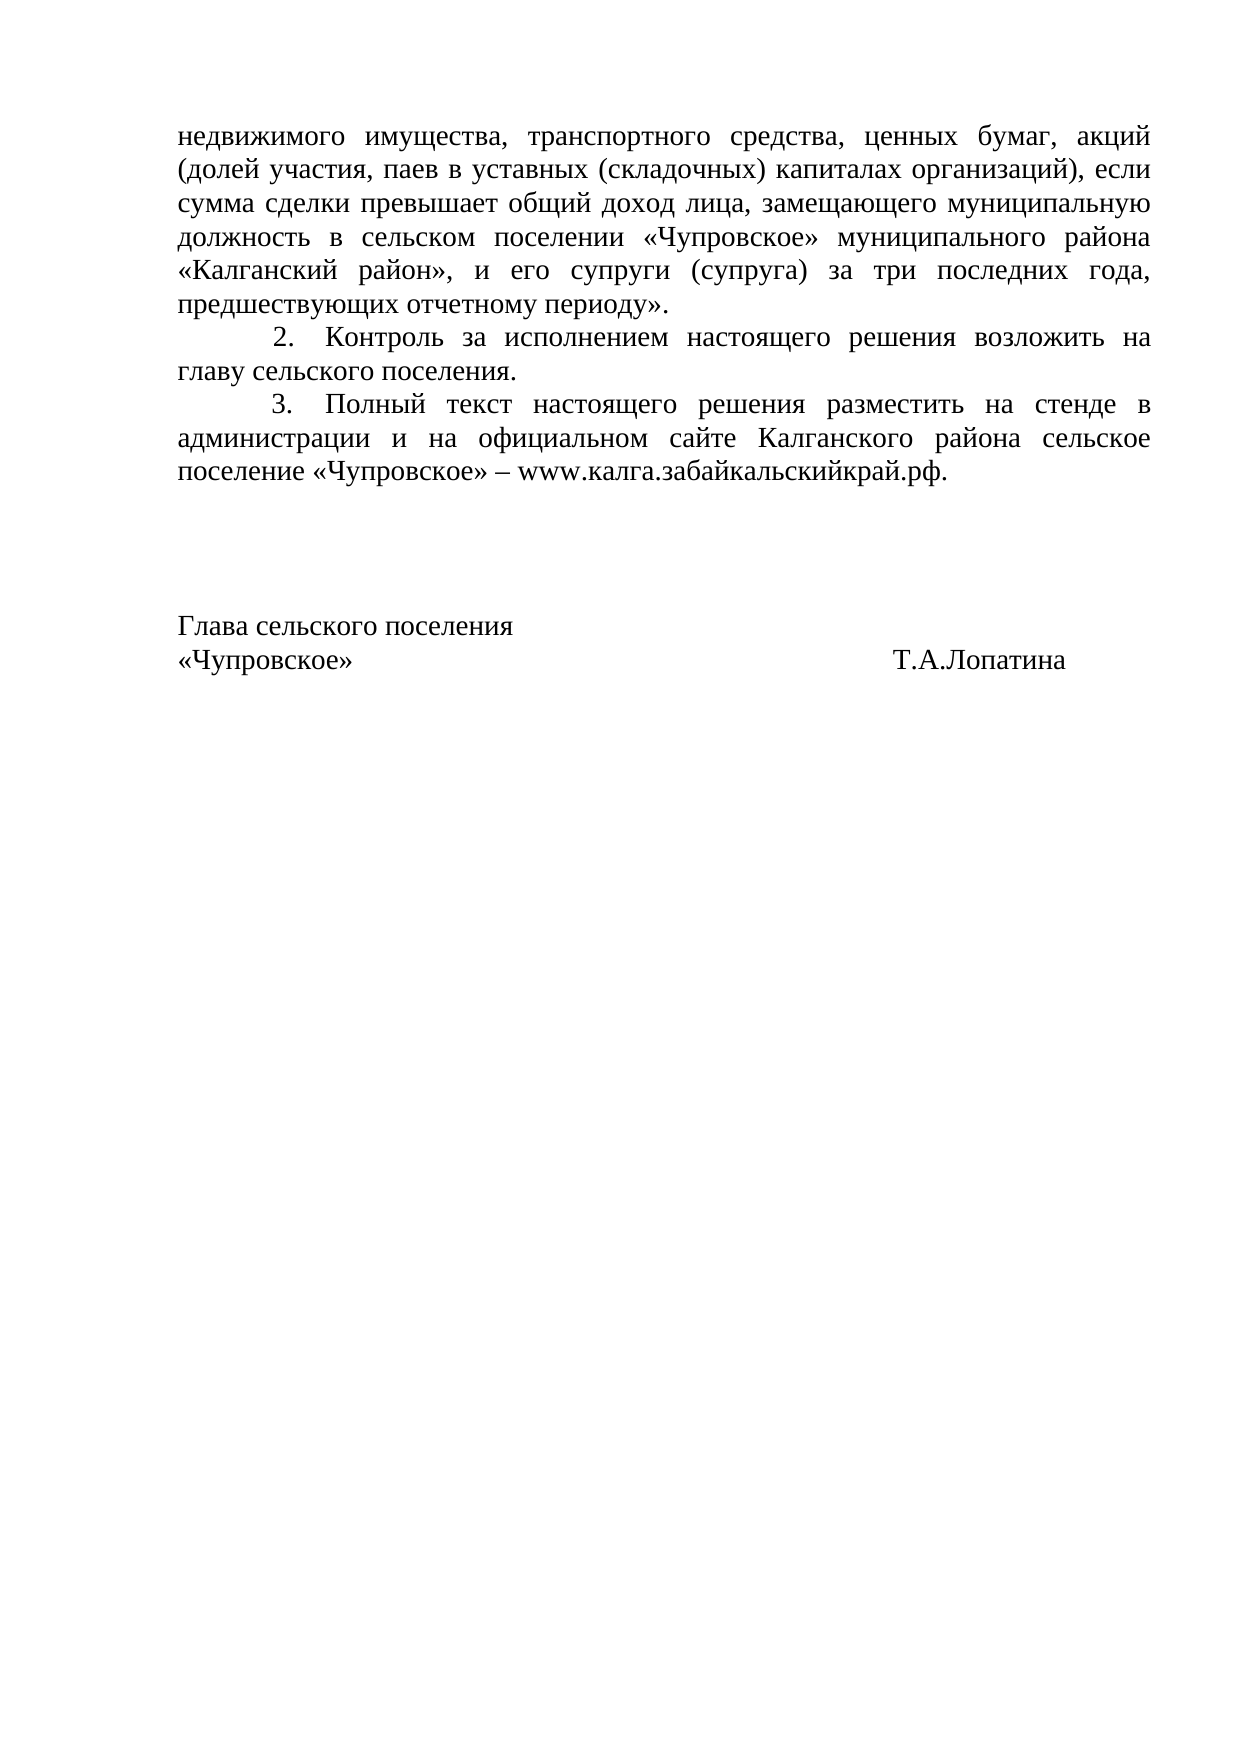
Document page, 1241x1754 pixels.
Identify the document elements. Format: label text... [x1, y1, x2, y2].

list Полный текст настоящего решения разместить на стенде в администрации и на официальном сайте Калганского района сельское поселение «Чупровское» – www.калга.забайкальскийкрай.рф. [177, 386, 1152, 487]
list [177, 118, 1152, 319]
list Контроль за исполнением настоящего решения возложить на главу сельского поселения. [177, 319, 1152, 386]
text «Чупровское» Т.А.Лопатина [177, 642, 1152, 676]
text Глава сельского поселения [177, 608, 1152, 642]
